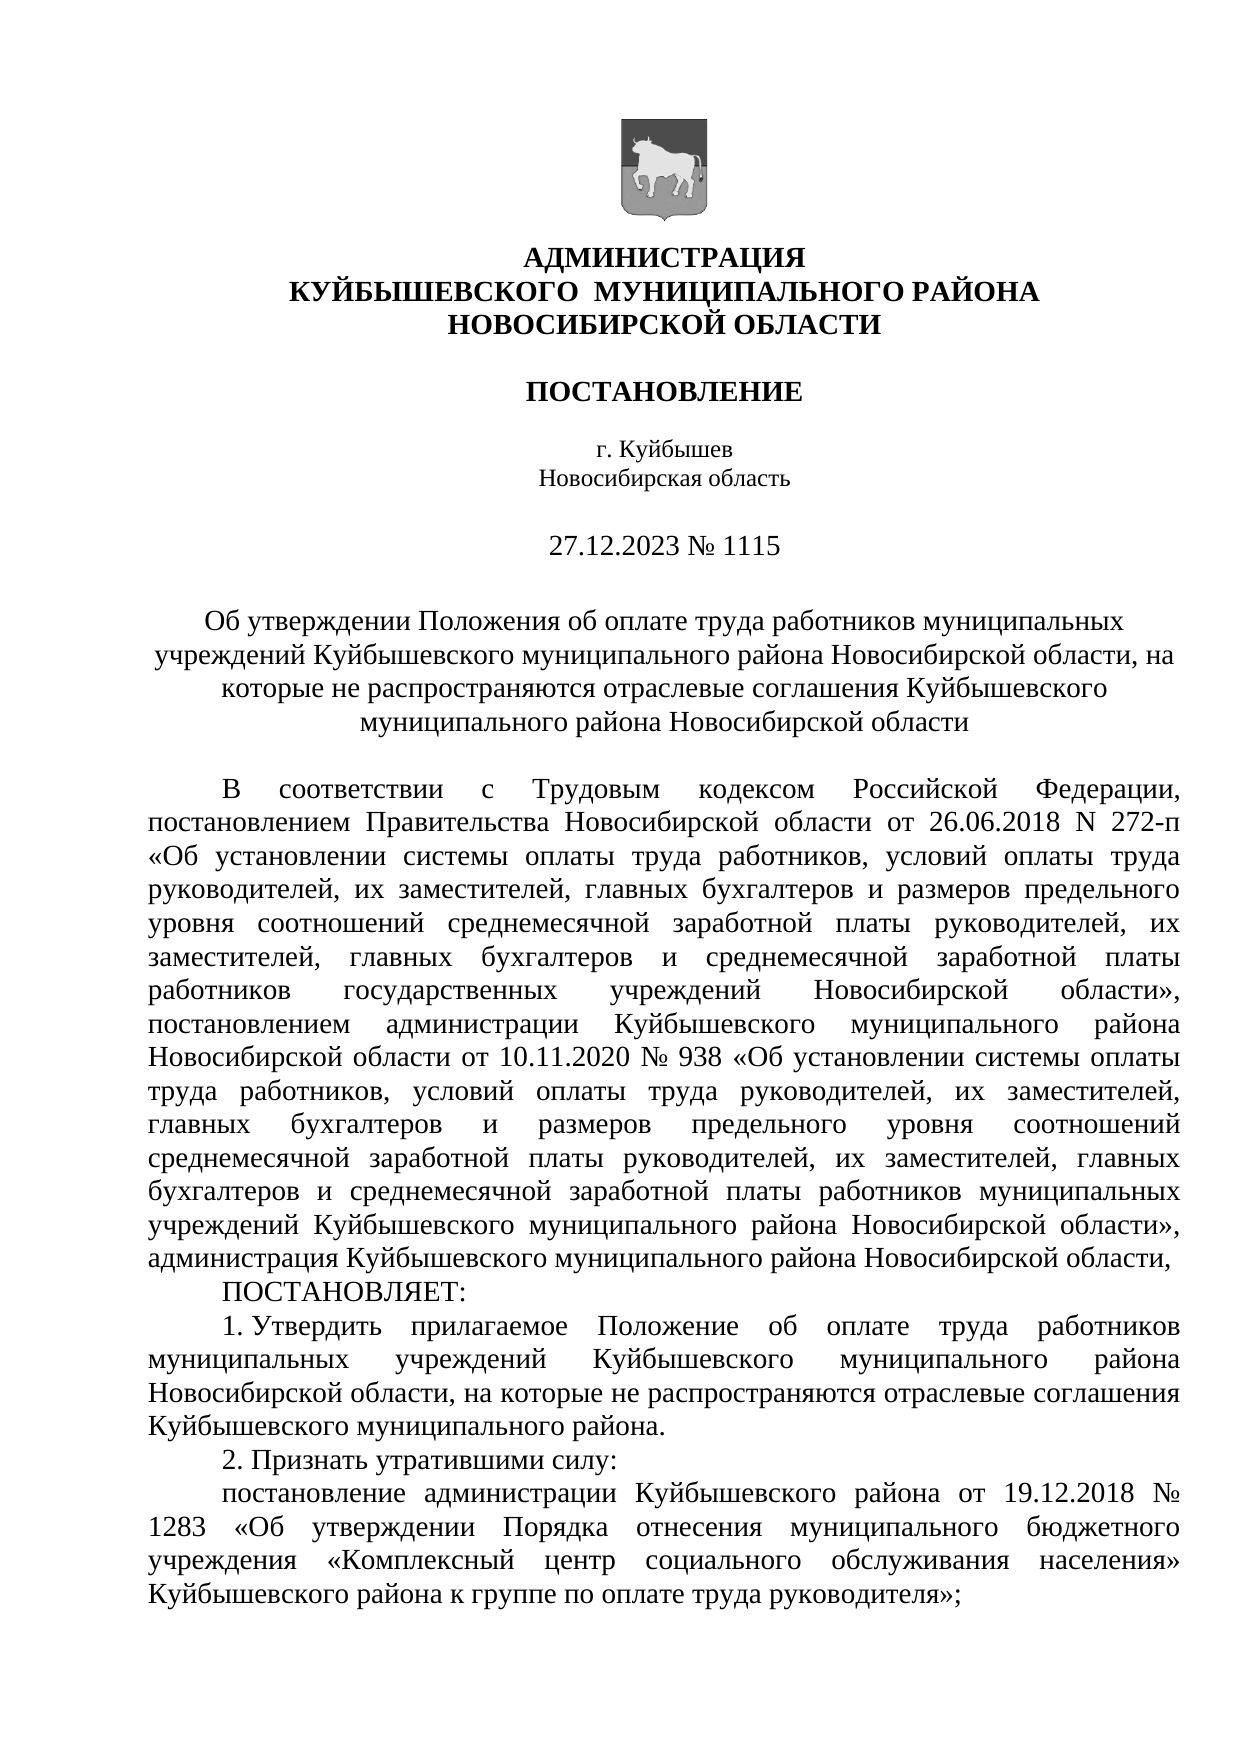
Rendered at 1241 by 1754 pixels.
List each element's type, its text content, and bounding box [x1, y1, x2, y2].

text 27.12.2023 № 1115 [148, 528, 1181, 561]
text В соответствии с Трудовым кодексом Российской Федерации, постановлением Правительства Новосибирской области от 26.06.2018 N 272-п «Об установлении системы оплаты труда работников, условий оплаты труда руководителей, их заместителей, главных бухгалтеров и размеров предельного уровня соотношений среднемесячной заработной платы руководителей, их заместителей, главных бухгалтеров и среднемесячной заработной платы работников государственных учреждений Новосибирской области», постановлением администрации Куйбышевского муниципального района Новосибирской области от 10.11.2020 № 938 «Об установлении системы оплаты труда работников, условий оплаты труда руководителей, их заместителей, главных бухгалтеров и размеров предельного уровня соотношений среднемесячной заработной платы руководителей, их заместителей, главных бухгалтеров и среднемесячной заработной платы работников муниципальных учреждений Куйбышевского муниципального района Новосибирской области», администрация Куйбышевского муниципального района Новосибирской области, [148, 771, 1181, 1274]
text ПОСТАНОВЛЕНИЕ [148, 374, 1181, 408]
text постановление администрации Куйбышевского района от 19.12.2018 № 1283 «Об утверждении Порядка отнесения муниципального бюджетного учреждения «Комплексный центр социального обслуживания населения» Куйбышевского района к группе по оплате труда руководителя»; [148, 1475, 1181, 1609]
text Новосибирская область [148, 463, 1181, 492]
text КУЙБЫШЕВСКОГО МУНИЦИПАЛЬНОГО РАЙОНА [148, 274, 1181, 307]
text Об утверждении Положения об оплате труда работников муниципальных учреждений Куйбышевского муниципального района Новосибирской области, на которые не распространяются отраслевые соглашения Куйбышевского муниципального района Новосибирской области [148, 603, 1181, 737]
text 2. Признать утратившими силу: [148, 1442, 1181, 1475]
text ПОСТАНОВЛЯЕТ: [148, 1274, 1181, 1308]
text 1. Утвердить прилагаемое Положение об оплате труда работников муниципальных учреждений Куйбышевского муниципального района Новосибирской области, на которые не распространяются отраслевые соглашения Куйбышевского муниципального района. [148, 1308, 1181, 1442]
text г. Куйбышев [148, 434, 1181, 463]
text НОВОСИБИРСКОЙ ОБЛАСТИ [148, 307, 1181, 341]
text АДМИНИСТРАЦИЯ [148, 240, 1181, 274]
